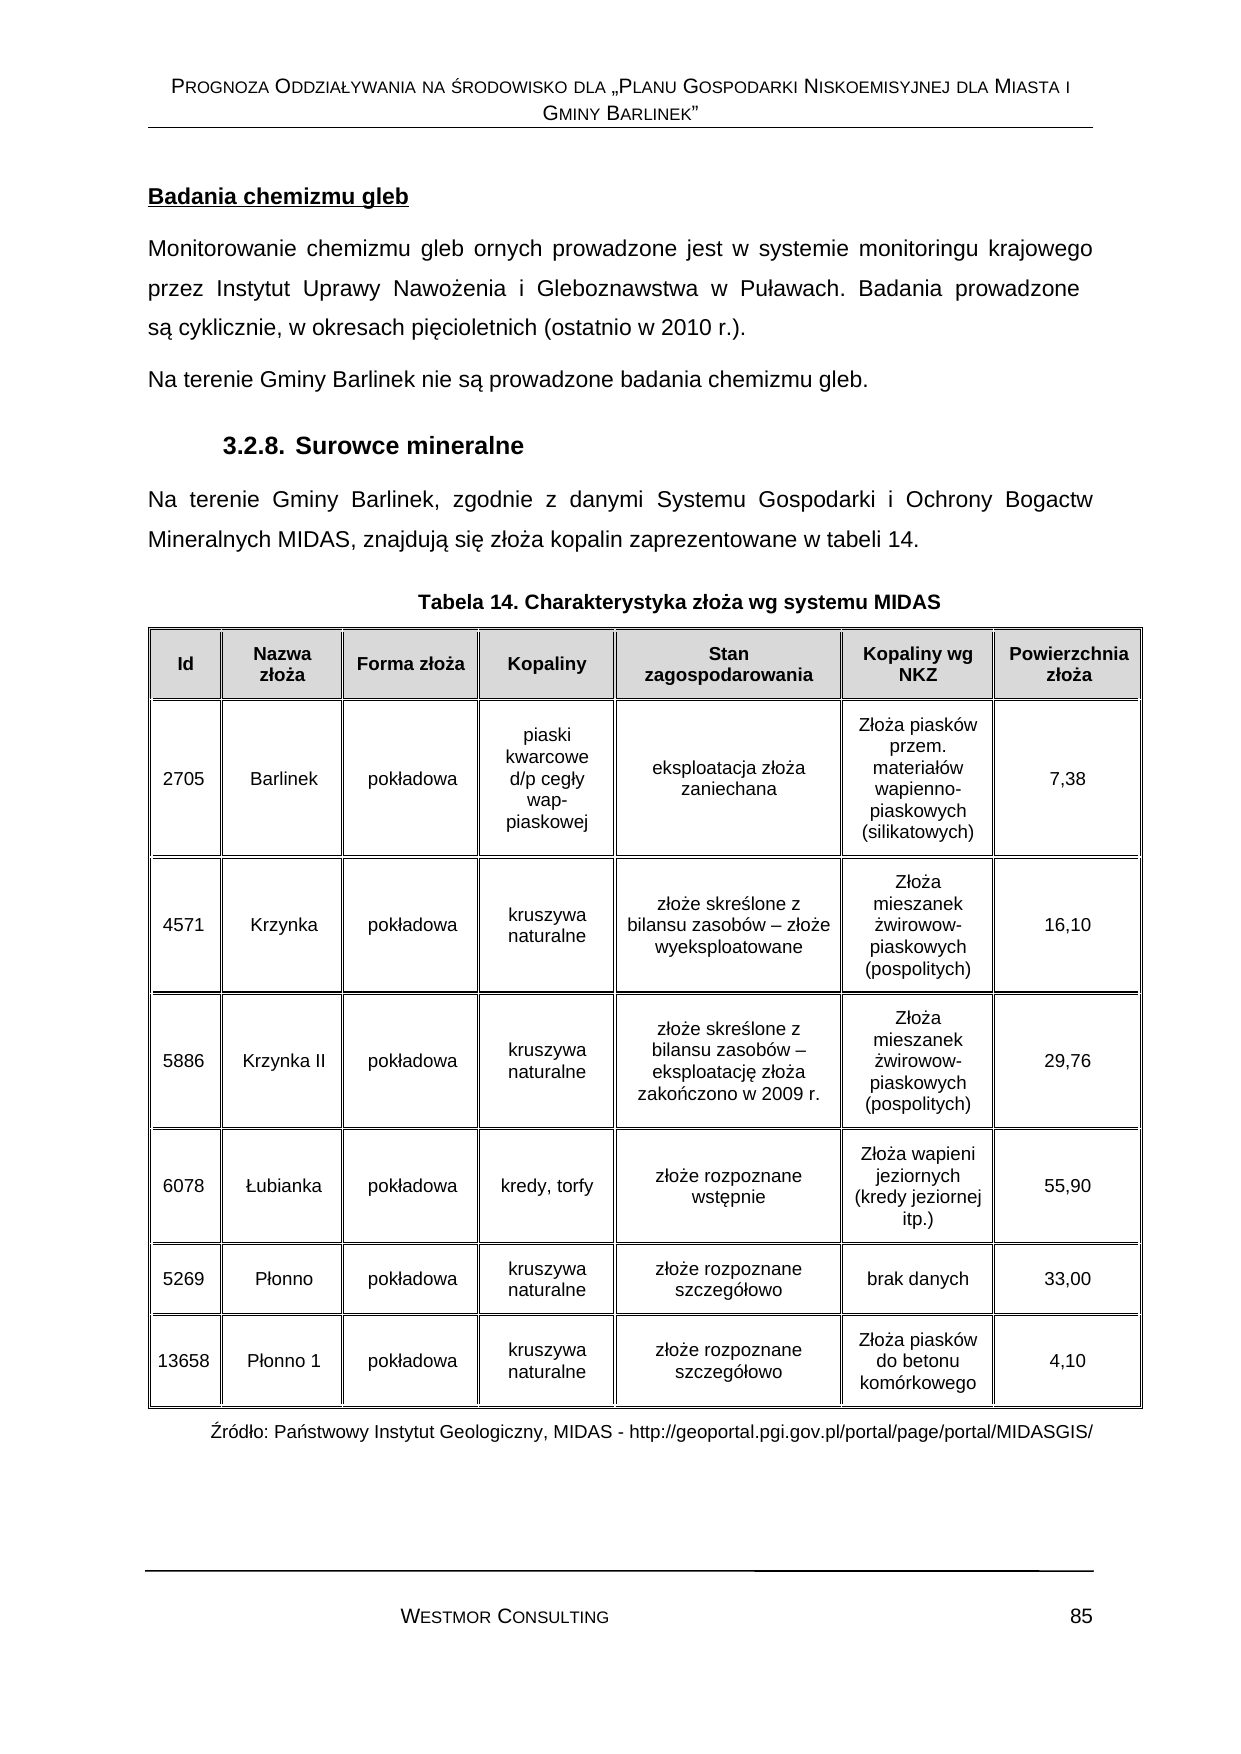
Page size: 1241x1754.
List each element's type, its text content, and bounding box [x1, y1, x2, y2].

table_cell 7,38 [994, 698, 1141, 855]
table_header Forma złoża [343, 630, 478, 698]
table_cell złoże rozpoznane szczegółowo [615, 1313, 842, 1406]
table_cell kruszywa naturalne [480, 995, 613, 1127]
table_cell pokładowa [344, 1245, 477, 1313]
table_cell brak danych [843, 1245, 992, 1313]
table_cell Płonno [223, 1245, 341, 1313]
table_cell złoże skreślone z bilansu zasobów – eksploatację złoża zakończono w 2009 r. [617, 995, 840, 1127]
table_header Stan zagospodarowania [615, 628, 842, 698]
subtitle Surowce mineralne [223, 431, 1093, 459]
table_cell pokładowa [344, 1130, 477, 1242]
table_cell złoże rozpoznane wstępnie [617, 1130, 840, 1242]
table_header Kopaliny [479, 628, 615, 698]
table_cell kredy, torfy [480, 1130, 613, 1242]
table_header Kopaliny wg NKZ [842, 630, 993, 698]
table_cell 5886 [151, 991, 220, 1127]
table_cell Złoża mieszanek żwirowow-piaskowych (pospolitych) [843, 995, 992, 1127]
table_cell 16,10 [994, 855, 1141, 991]
table_cell piaski kwarcowe d/p cegły wap-piaskowej [480, 701, 613, 855]
table_cell kruszywa naturalne [480, 1245, 613, 1313]
text Badania chemizmu gleb [148, 183, 1093, 209]
table_cell 2705 [149, 698, 221, 855]
text Monitorowanie chemizmu gleb ornych prowadzone jest w systemie monitoringu krajowego przez Instytut Uprawy Nawożenia i Gleboznawstwa w Puławach. Badania prowadzone są cyklicznie, w okresach pięcioletnich (ostatnio w 2010 r.). [148, 235, 1093, 341]
table_cell Krzynka II [223, 995, 341, 1127]
table_header Id [151, 630, 221, 698]
text Na terenie Gminy Barlinek nie są prowadzone badania chemizmu gleb. [148, 366, 1093, 392]
table_cell 13658 [149, 1313, 221, 1406]
table_cell 4571 [149, 855, 221, 991]
table_cell 55,90 [994, 1127, 1141, 1242]
table_cell 6078 [149, 1127, 221, 1242]
table_cell Złoża piasków do betonu komórkowego [842, 1316, 993, 1406]
table_cell pokładowa [344, 859, 477, 991]
table_cell 4,10 [994, 1313, 1141, 1406]
text Źródło: Państwowy Instytut Geologiczny, MIDAS - http://geoportal.pgi.gov.pl/portal/page/portal/MIDASGIS/ [148, 1421, 1093, 1443]
table_cell pokładowa [344, 701, 477, 855]
table_cell 33,00 [995, 1242, 1140, 1313]
table_cell Złoża wapieni jeziornych (kredy jeziornej itp.) [843, 1130, 992, 1242]
table_cell kruszywa naturalne [479, 1313, 615, 1406]
table_cell eksploatacja złoża zaniechana [617, 701, 840, 855]
table_cell Złoża piasków przem. materiałów wapienno-piaskowych (silikatowych) [843, 701, 992, 855]
table_header Powierzchnia złoża [994, 630, 1140, 698]
table_cell pokładowa [343, 1316, 478, 1406]
table_cell Złoża mieszanek żwirowow-piaskowych (pospolitych) [843, 859, 992, 991]
text Na terenie Gminy Barlinek, zgodnie z danymi Systemu Gospodarki i Ochrony Bogactw Mineralnych MIDAS, znajdują się złoża kopalin zaprezentowane w tabeli 14. [148, 486, 1093, 552]
table_cell Łubianka [223, 1130, 341, 1242]
table_header Nazwa złoża [221, 630, 342, 698]
table_cell złoże rozpoznane szczegółowo [617, 1245, 840, 1313]
table_cell kruszywa naturalne [480, 859, 613, 991]
table_cell Krzynka [223, 859, 341, 991]
table_cell 29,76 [995, 991, 1140, 1127]
table_cell pokładowa [344, 995, 477, 1127]
table_cell Płonno 1 [221, 1316, 342, 1406]
table_cell 5269 [151, 1242, 220, 1313]
table_cell Barlinek [223, 701, 341, 855]
table_cell złoże skreślone z bilansu zasobów – złoże wyeksploatowane [617, 859, 840, 991]
text Tabela 14. Charakterystyka złoża wg systemu MIDAS [266, 590, 1093, 614]
